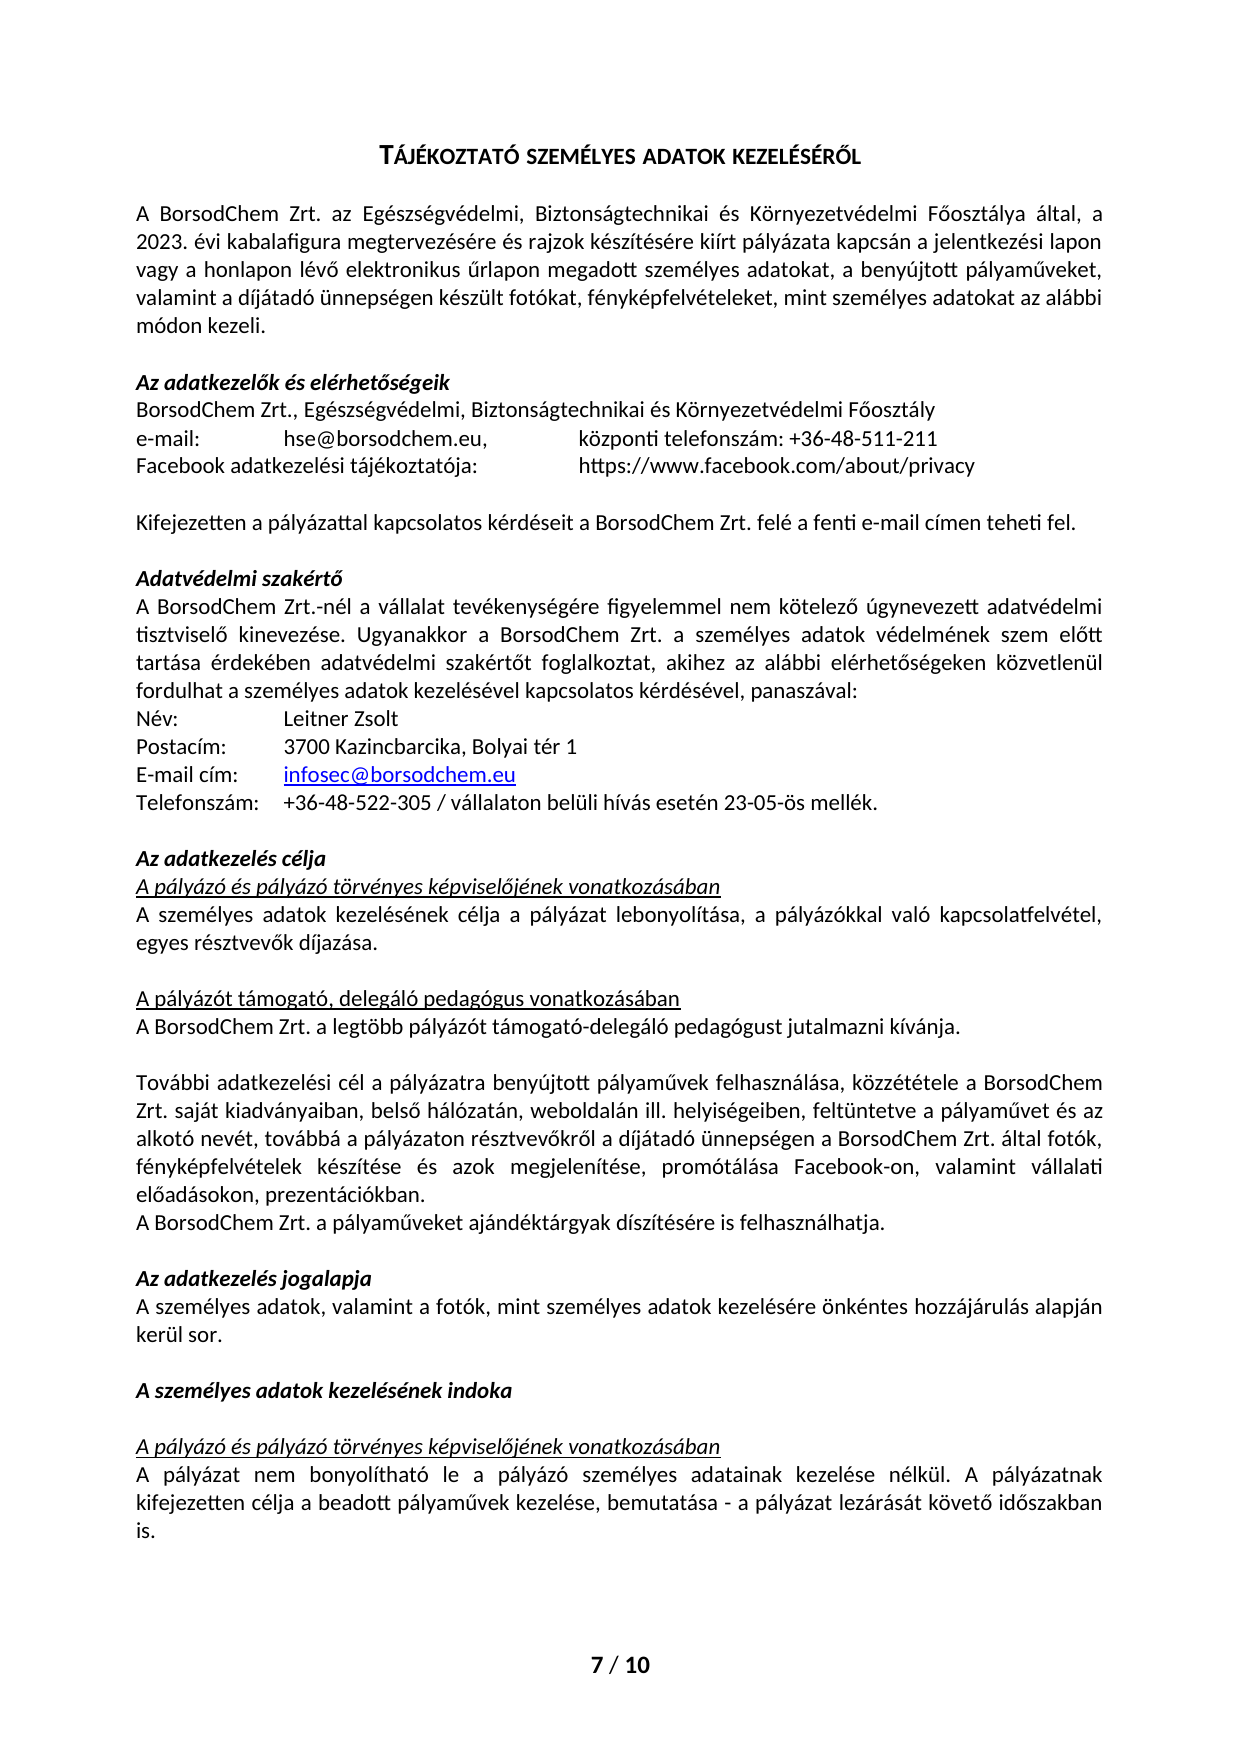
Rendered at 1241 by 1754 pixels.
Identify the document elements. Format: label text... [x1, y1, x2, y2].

text A pályázat nem bonyolítható le a pályázó személyes adatainak kezelése nélkül. A pályázatnak kifejezetten célja a beadott pályaművek kezelése, bemutatása - a pályázat lezárását követő időszakban is. [136, 1460, 1104, 1544]
text A pályázó és pályázó törvényes képviselőjének vonatkozásában [136, 872, 1104, 900]
text A BorsodChem Zrt. a legtöbb pályázót támogató-delegáló pedagógust jutalmazni kívánja. [136, 1012, 1104, 1040]
text További adatkezelési cél a pályázatra benyújtott pályaművek felhasználása, közzététele a BorsodChem Zrt. saját kiadványaiban, belső hálózatán, weboldalán ill. helyiségeiben, feltüntetve a pályaművet és az alkotó nevét, továbbá a pályázaton résztvevőkről a díjátadó ünnepségen a BorsodChem Zrt. által fotók, fényképfelvételek készítése és azok megjelenítése, promótálása Facebook-on, valamint vállalati előadásokon, prezentációkban. [136, 1068, 1104, 1208]
text Facebook adatkezelési tájékoztatója: https://www.facebook.com/about/privacy [136, 452, 1104, 480]
text Az adatkezelés célja [136, 844, 1104, 872]
text e-mail: hse@borsodchem.eu, központi telefonszám: +36-48-511-211 [136, 424, 1104, 452]
text A személyes adatok, valamint a fotók, mint személyes adatok kezelésére önkéntes hozzájárulás alapján kerül sor. [136, 1292, 1104, 1348]
text Postacím: 3700 Kazincbarcika, Bolyai tér 1 [136, 732, 1104, 760]
text Az adatkezelés jogalapja [136, 1264, 1104, 1292]
text A BorsodChem Zrt. a pályaműveket ajándéktárgyak díszítésére is felhasználhatja. [136, 1208, 1104, 1236]
text Adatvédelmi szakértő [136, 564, 1104, 592]
text A pályázó és pályázó törvényes képviselőjének vonatkozásában [136, 1432, 1104, 1460]
text A BorsodChem Zrt.-nél a vállalat tevékenységére figyelemmel nem kötelező úgynevezett adatvédelmi tisztviselő kinevezése. Ugyanakkor a BorsodChem Zrt. a személyes adatok védelmének szem előtt tartása érdekében adatvédelmi szakértőt foglalkoztat, akihez az alábbi elérhetőségeken közvetlenül fordulhat a személyes adatok kezelésével kapcsolatos kérdésével, panaszával: [136, 592, 1104, 704]
text Név: Leitner Zsolt [136, 704, 1104, 732]
text A BorsodChem Zrt. az Egészségvédelmi, Biztonságtechnikai és Környezetvédelmi Főosztálya által, a 2023. évi kabalafigura megtervezésére és rajzok készítésére kiírt pályázata kapcsán a jelentkezési lapon vagy a honlapon lévő elektronikus űrlapon megadott személyes adatokat, a benyújtott pályaműveket, valamint a díjátadó ünnepségen készült fotókat, fényképfelvételeket, mint személyes adatokat az alábbi módon kezeli. [136, 199, 1104, 339]
text Telefonszám: +36-48-522-305 / vállalaton belüli hívás esetén 23-05-ös mellék. [136, 788, 1104, 816]
text Az adatkezelők és elérhetőségeik [136, 368, 1104, 396]
text Tájékoztató személyes adatok kezeléséről [136, 136, 1104, 171]
text A személyes adatok kezelésének indoka [136, 1376, 1104, 1404]
text A személyes adatok kezelésének célja a pályázat lebonyolítása, a pályázókkal való kapcsolatfelvétel, egyes résztvevők díjazása. [136, 900, 1104, 956]
text BorsodChem Zrt., Egészségvédelmi, Biztonságtechnikai és Környezetvédelmi Főosztály [136, 396, 1104, 424]
text Kifejezetten a pályázattal kapcsolatos kérdéseit a BorsodChem Zrt. felé a fenti e-mail címen teheti fel. [136, 508, 1104, 536]
text E-mail cím: infosec@borsodchem.eu [136, 760, 1104, 788]
text A pályázót támogató, delegáló pedagógus vonatkozásában [136, 984, 1104, 1012]
